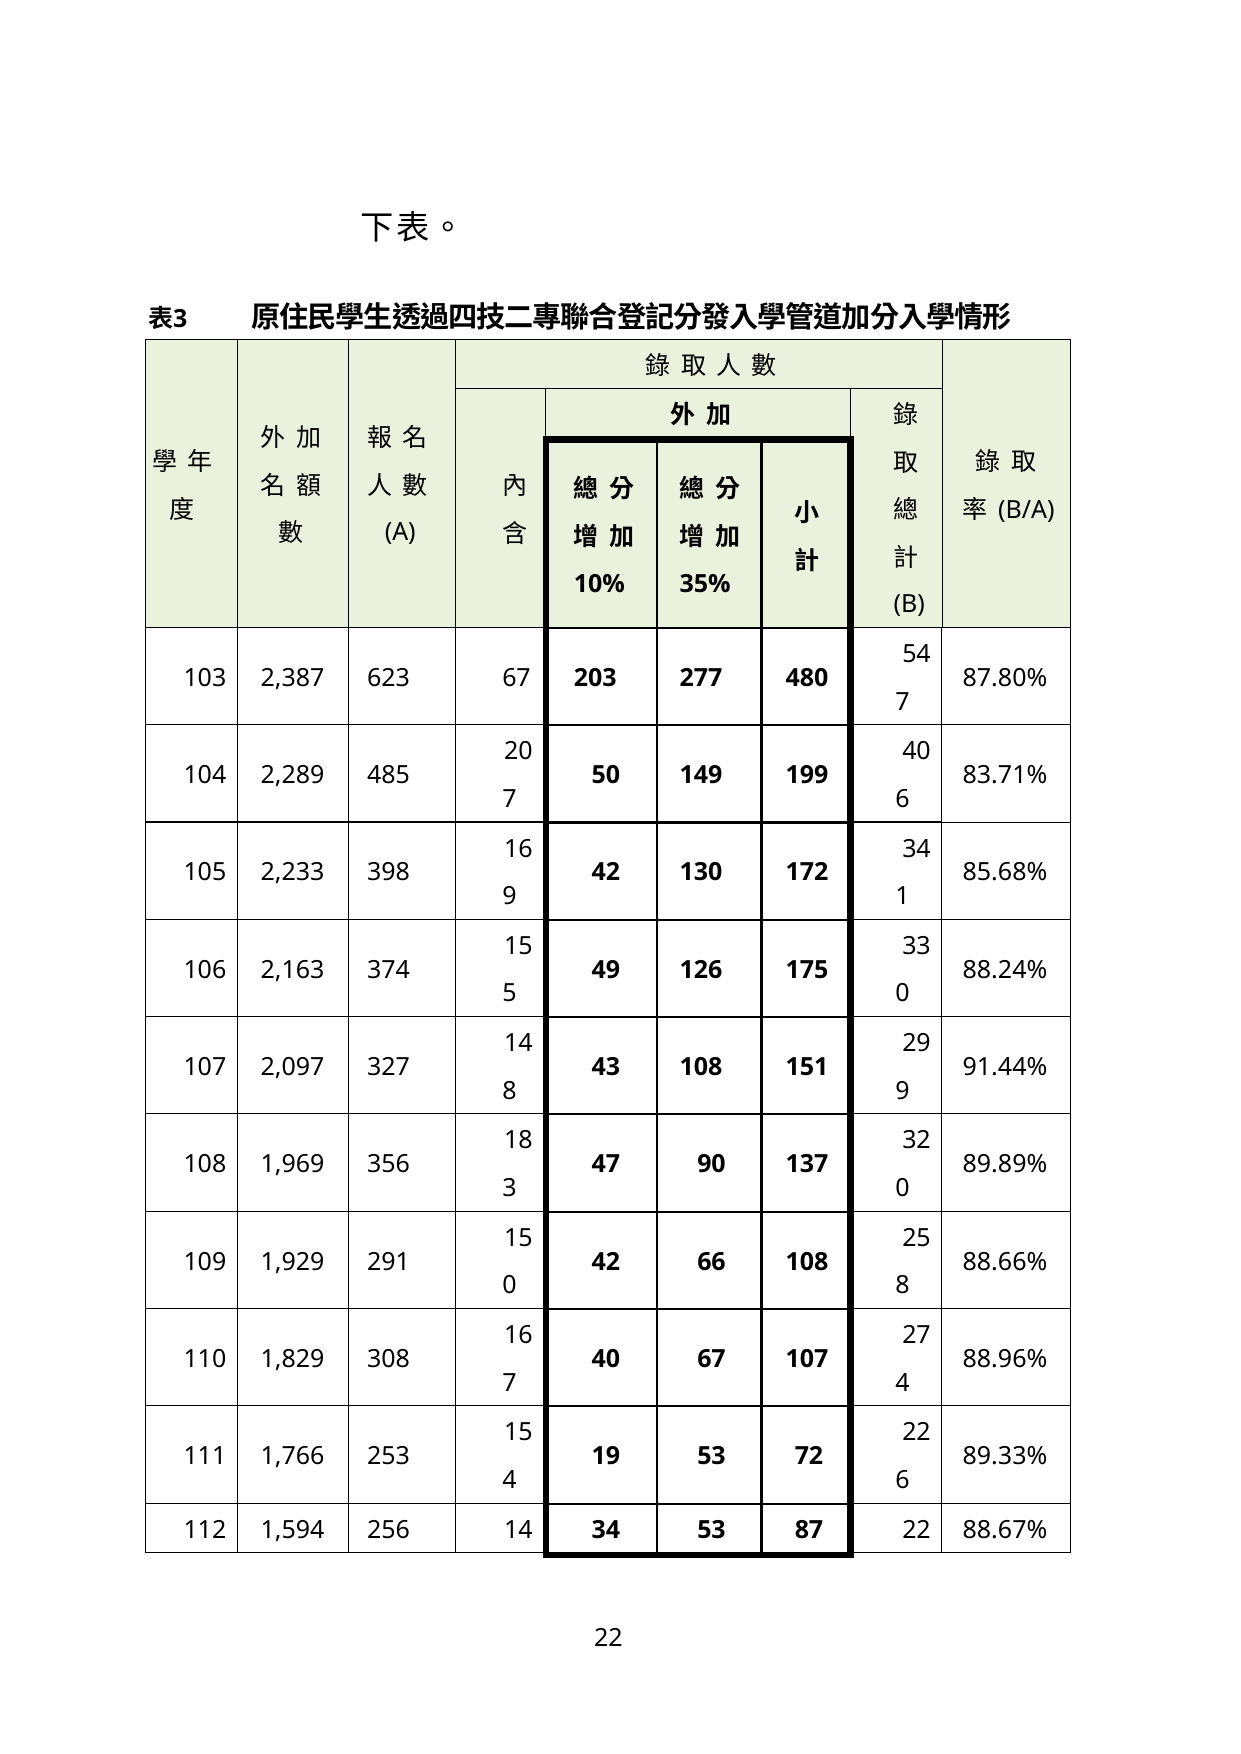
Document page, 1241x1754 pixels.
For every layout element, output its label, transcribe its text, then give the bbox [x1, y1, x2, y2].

table_cell 485 [349, 725, 455, 821]
table_cell 88.67% [942, 1504, 1070, 1552]
table_header 錄取人數 [456, 340, 942, 388]
table_cell 299 [854, 1017, 941, 1113]
table_cell 總分增加10% [549, 443, 656, 627]
table_cell 49 [549, 921, 656, 1016]
table_cell 42 [549, 824, 656, 919]
table_cell 88.24% [942, 920, 1070, 1016]
table_cell 406 [854, 725, 941, 821]
table_cell 85.68% [942, 823, 1070, 919]
table_cell 108 [763, 1213, 847, 1308]
table_cell 154 [456, 1406, 543, 1502]
table_cell 277 [658, 629, 760, 724]
table_cell 內含 [456, 389, 545, 627]
table_cell 150 [456, 1212, 543, 1308]
table_cell 130 [658, 824, 760, 919]
table_cell 107 [146, 1017, 237, 1113]
table_cell 總分增加35% [658, 443, 760, 627]
table_cell 547 [854, 628, 941, 724]
table_cell 623 [349, 628, 455, 724]
table_header 錄取率(B/A) [943, 340, 1070, 627]
table_cell 88.66% [942, 1212, 1070, 1308]
table_cell 308 [349, 1309, 455, 1405]
table_cell 83.71% [942, 725, 1070, 821]
table_cell 1,766 [238, 1406, 348, 1502]
table_cell 2,097 [238, 1017, 348, 1113]
table_cell 67 [658, 1310, 760, 1405]
table_cell 327 [349, 1017, 455, 1113]
table_cell 374 [349, 920, 455, 1016]
table_cell 167 [456, 1309, 543, 1405]
table_cell 256 [349, 1504, 455, 1552]
table_cell 43 [549, 1018, 656, 1113]
table_cell 274 [854, 1309, 941, 1405]
table_cell 88.96% [942, 1309, 1070, 1405]
table_header 外加名額數 [238, 340, 348, 627]
table_cell 42 [549, 1213, 656, 1308]
table_cell 104 [146, 725, 237, 821]
table_cell 67 [456, 628, 543, 724]
table_cell 108 [658, 1018, 760, 1113]
table_cell 253 [349, 1406, 455, 1502]
table_cell 480 [763, 629, 847, 724]
table_cell 2,289 [238, 725, 348, 821]
table_cell 140 [456, 1504, 543, 1552]
table_cell 227 [854, 1504, 941, 1552]
table_cell 91.44% [942, 1017, 1070, 1113]
table_cell 175 [763, 921, 847, 1016]
table_cell 183 [456, 1114, 543, 1211]
table_cell 50 [549, 726, 656, 821]
table_cell 19 [549, 1407, 656, 1502]
table_cell 148 [456, 1017, 543, 1113]
subtitle 再以技專校院近10年(103至112學年度)原住民學生透過四技二專聯合登記分發管道加分入學情形觀之，自104學年開始即有以外加加分方式錄取人數低於內含（不加分）之情形，且呈現外加加分逐年下滑之趨勢，由103學年度之480人降至112學年度僅餘87人，詳如下表。 [272, 177, 1069, 272]
table_cell 53 [658, 1505, 760, 1552]
table_cell 105 [146, 823, 237, 919]
table_cell 126 [658, 921, 760, 1016]
table_cell 90 [658, 1115, 760, 1211]
table_cell 小計 [763, 443, 847, 627]
table_cell 34 [549, 1505, 656, 1552]
table_cell 398 [349, 823, 455, 919]
table_cell 112 [146, 1504, 237, 1552]
table_cell 356 [349, 1114, 455, 1211]
table_cell 330 [854, 920, 941, 1016]
table_cell 2,387 [238, 628, 348, 724]
table_cell 172 [763, 824, 847, 919]
table_cell 109 [146, 1212, 237, 1308]
table_cell 111 [146, 1406, 237, 1502]
table_cell 207 [456, 725, 543, 821]
table_cell 103 [146, 628, 237, 724]
text 原住民學生透過四技二專聯合登記分發入學管道加分入學情形 [148, 297, 1069, 335]
table_cell 137 [763, 1115, 847, 1211]
table_cell 107 [763, 1310, 847, 1405]
table_cell 258 [854, 1212, 941, 1308]
table_cell 320 [854, 1114, 941, 1211]
table_cell 203 [549, 629, 656, 724]
table_cell 47 [549, 1115, 656, 1211]
table_cell 40 [549, 1310, 656, 1405]
table_cell 291 [349, 1212, 455, 1308]
table_cell 87 [763, 1505, 847, 1552]
table_cell 199 [763, 726, 847, 821]
table_cell 226 [854, 1406, 941, 1502]
table_cell 89.89% [942, 1114, 1070, 1211]
table_cell 341 [854, 823, 941, 919]
table_cell 110 [146, 1309, 237, 1405]
table_cell 106 [146, 920, 237, 1016]
table_cell 108 [146, 1114, 237, 1211]
table_cell 155 [456, 920, 543, 1016]
table_header 學年度 [146, 340, 237, 627]
table_cell 53 [658, 1407, 760, 1502]
table_cell 外加 [546, 389, 850, 436]
table_cell 169 [456, 823, 543, 919]
table_cell 1,929 [238, 1212, 348, 1308]
table_cell 錄取總計(B) [851, 389, 942, 627]
table_header 報名人數(A) [349, 340, 455, 627]
table_cell 2,163 [238, 920, 348, 1016]
table_cell 2,233 [238, 823, 348, 919]
table_cell 149 [658, 726, 760, 821]
table_cell 151 [763, 1018, 847, 1113]
table_cell 1,969 [238, 1114, 348, 1211]
table_cell 87.80% [942, 628, 1070, 724]
table_cell 66 [658, 1213, 760, 1308]
table_cell 89.33% [942, 1406, 1070, 1502]
table_cell 1,829 [238, 1309, 348, 1405]
table_cell 1,594 [238, 1504, 348, 1552]
table_cell 72 [763, 1407, 847, 1502]
